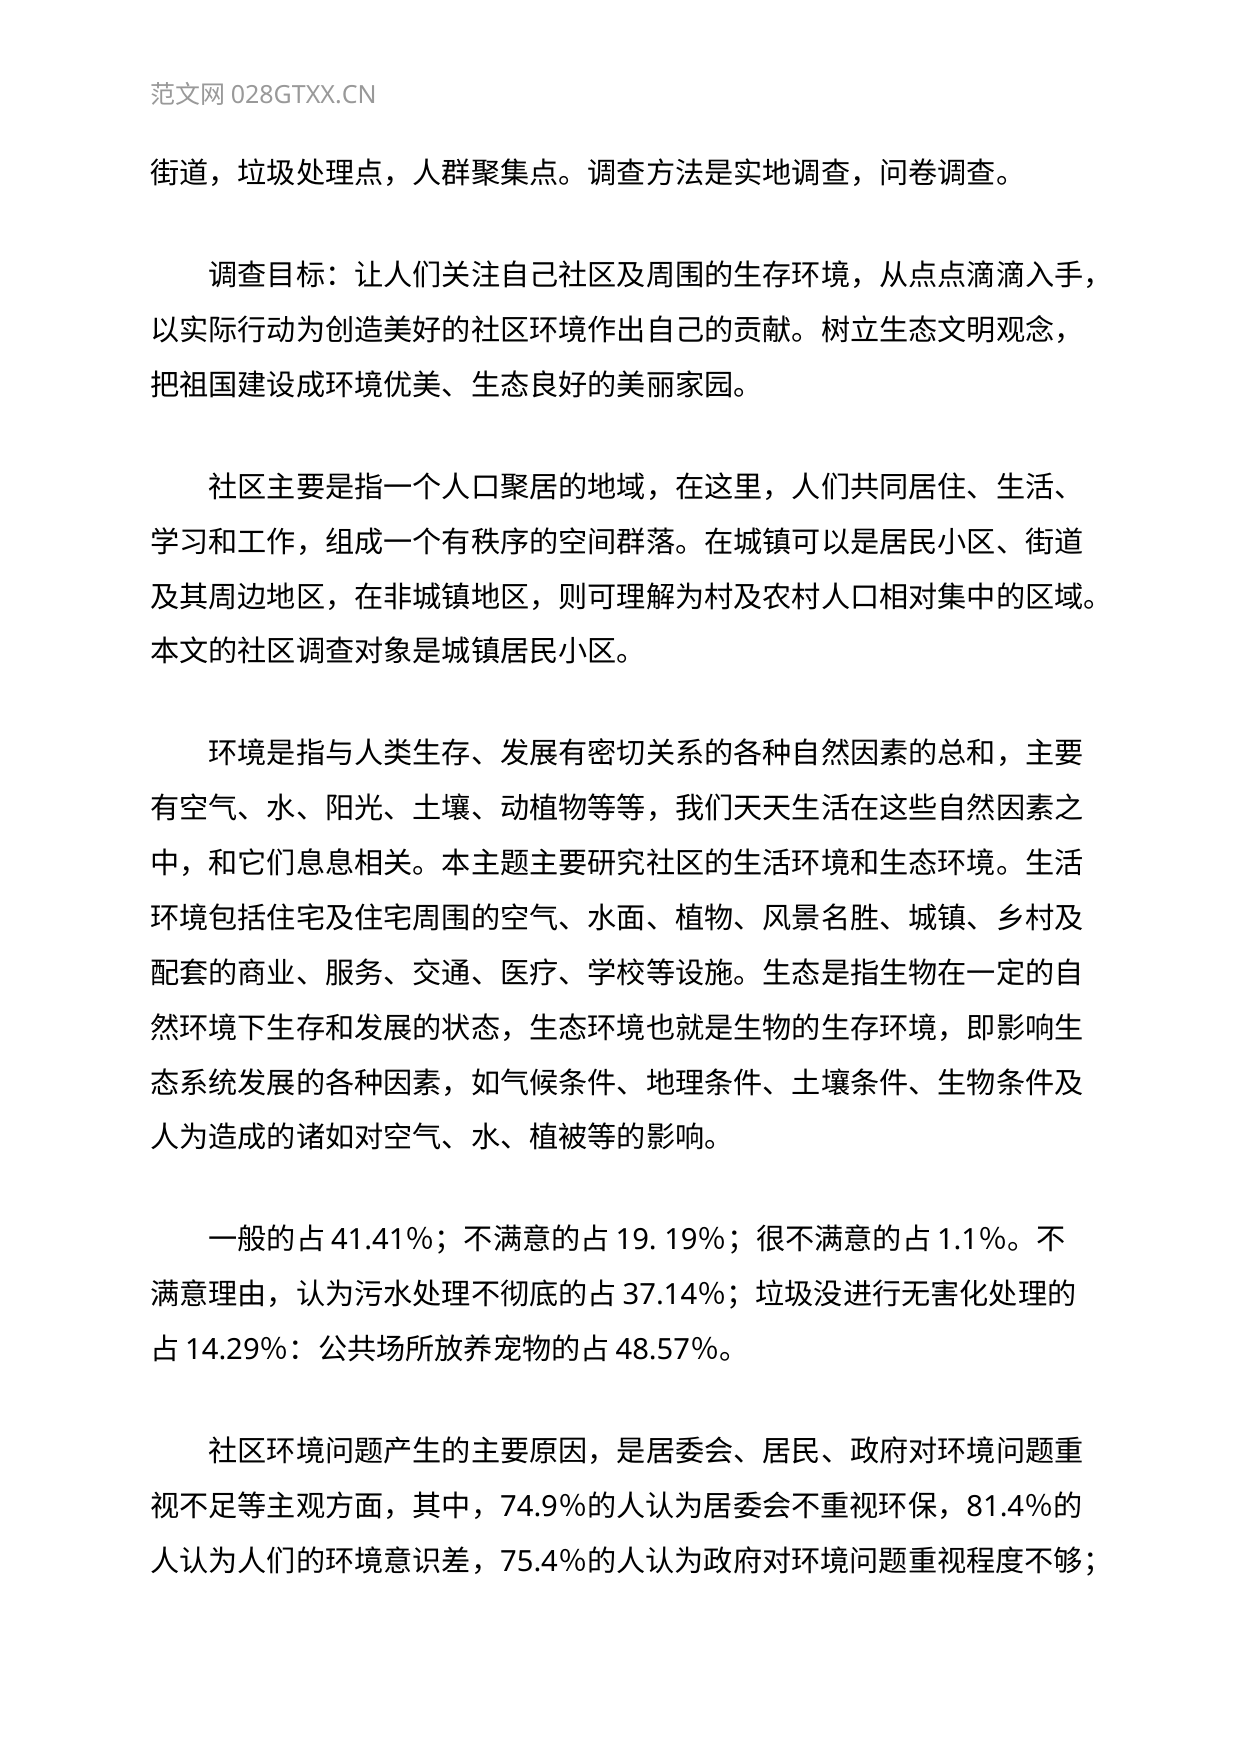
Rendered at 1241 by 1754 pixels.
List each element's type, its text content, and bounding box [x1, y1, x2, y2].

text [150, 150, 1090, 192]
text 一般的占41.41％；不满意的占19. 19％；很不满意的占1.1％。不满意理由，认为污水处理不彻底的占37.14％；垃圾没进行无害化处理的占14.29％：公共场所放养宠物的占48.57％。 [150, 1216, 1090, 1368]
text 社区主要是指一个人口聚居的地域，在这里，人们共同居住、生活、学习和工作，组成一个有秩序的空间群落。在城镇可以是居民小区、街道及其周边地区，在非城镇地区，则可理解为村及农村人口相对集中的区域。本文的社区调查对象是城镇居民小区。 [150, 463, 1090, 670]
text 环境是指与人类生存、发展有密切关系的各种自然因素的总和，主要有空气、水、阳光、土壤、动植物等等，我们天天生活在这些自然因素之中，和它们息息相关。本主题主要研究社区的生活环境和生态环境。生活环境包括住宅及住宅周围的空气、水面、植物、风景名胜、城镇、乡村及配套的商业、服务、交通、医疗、学校等设施。生态是指生物在一定的自然环境下生存和发展的状态，生态环境也就是生物的生存环境，即影响生态系统发展的各种因素，如气候条件、地理条件、土壤条件、生物条件及人为造成的诸如对空气、水、植被等的影响。 [150, 730, 1090, 1156]
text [150, 1428, 1090, 1580]
text 调查目标：让人们关注自己社区及周围的生存环境，从点点滴滴入手，以实际行动为创造美好的社区环境作出自己的贡献。树立生态文明观念，把祖国建设成环境优美、生态良好的美丽家园。 [150, 252, 1090, 404]
